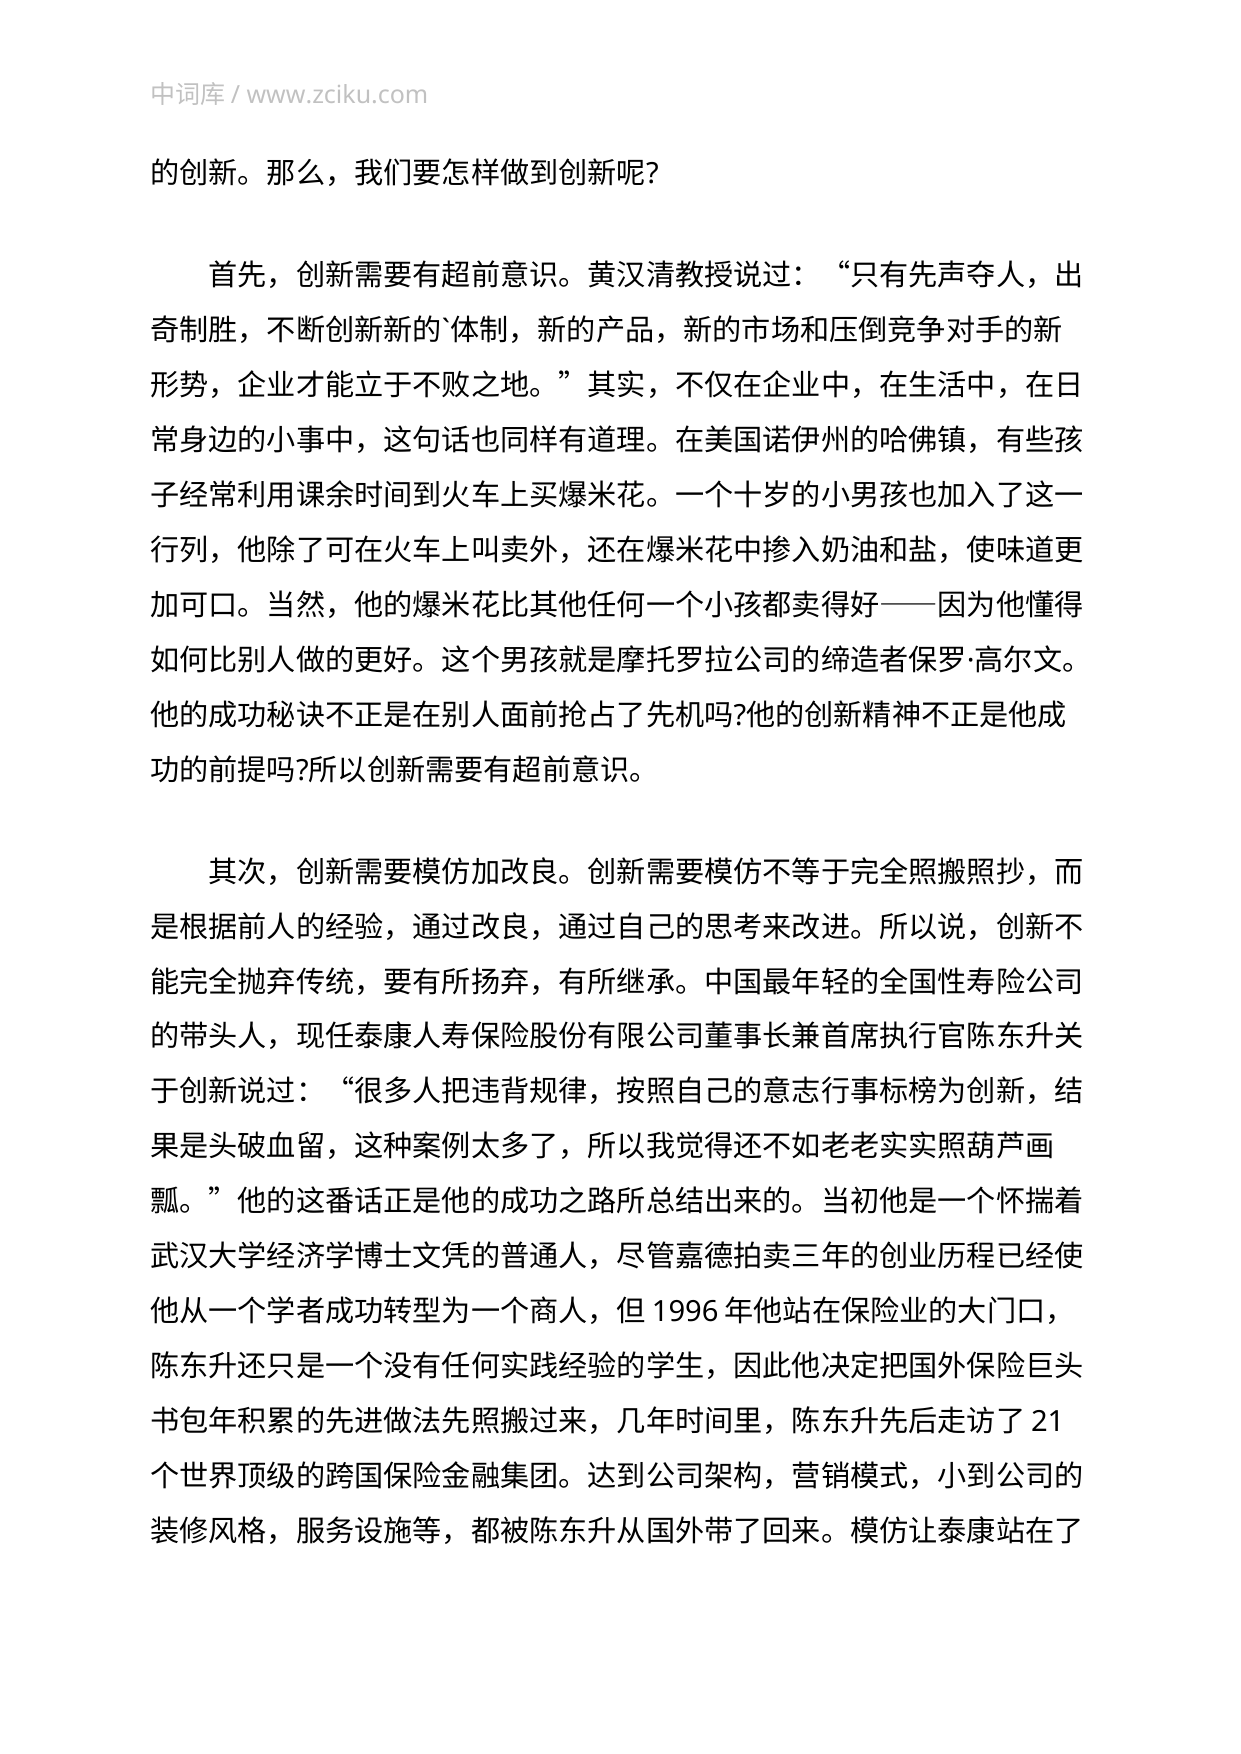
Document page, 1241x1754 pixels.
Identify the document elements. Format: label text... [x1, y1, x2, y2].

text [150, 150, 1090, 192]
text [150, 848, 1090, 1549]
text 首先，创新需要有超前意识。黄汉清教授说过：“只有先声夺人，出奇制胜，不断创新新的`体制，新的产品，新的市场和压倒竞争对手的新形势，企业才能立于不败之地。”其实，不仅在企业中，在生活中，在日常身边的小事中，这句话也同样有道理。在美国诺伊州的哈佛镇，有些孩子经常利用课余时间到火车上买爆米花。一个十岁的小男孩也加入了这一行列，他除了可在火车上叫卖外，还在爆米花中掺入奶油和盐，使味道更加可口。当然，他的爆米花比其他任何一个小孩都卖得好——因为他懂得如何比别人做的更好。这个男孩就是摩托罗拉公司的缔造者保罗·高尔文。他的成功秘诀不正是在别人面前抢占了先机吗?他的创新精神不正是他成功的前提吗?所以创新需要有超前意识。 [150, 252, 1090, 789]
